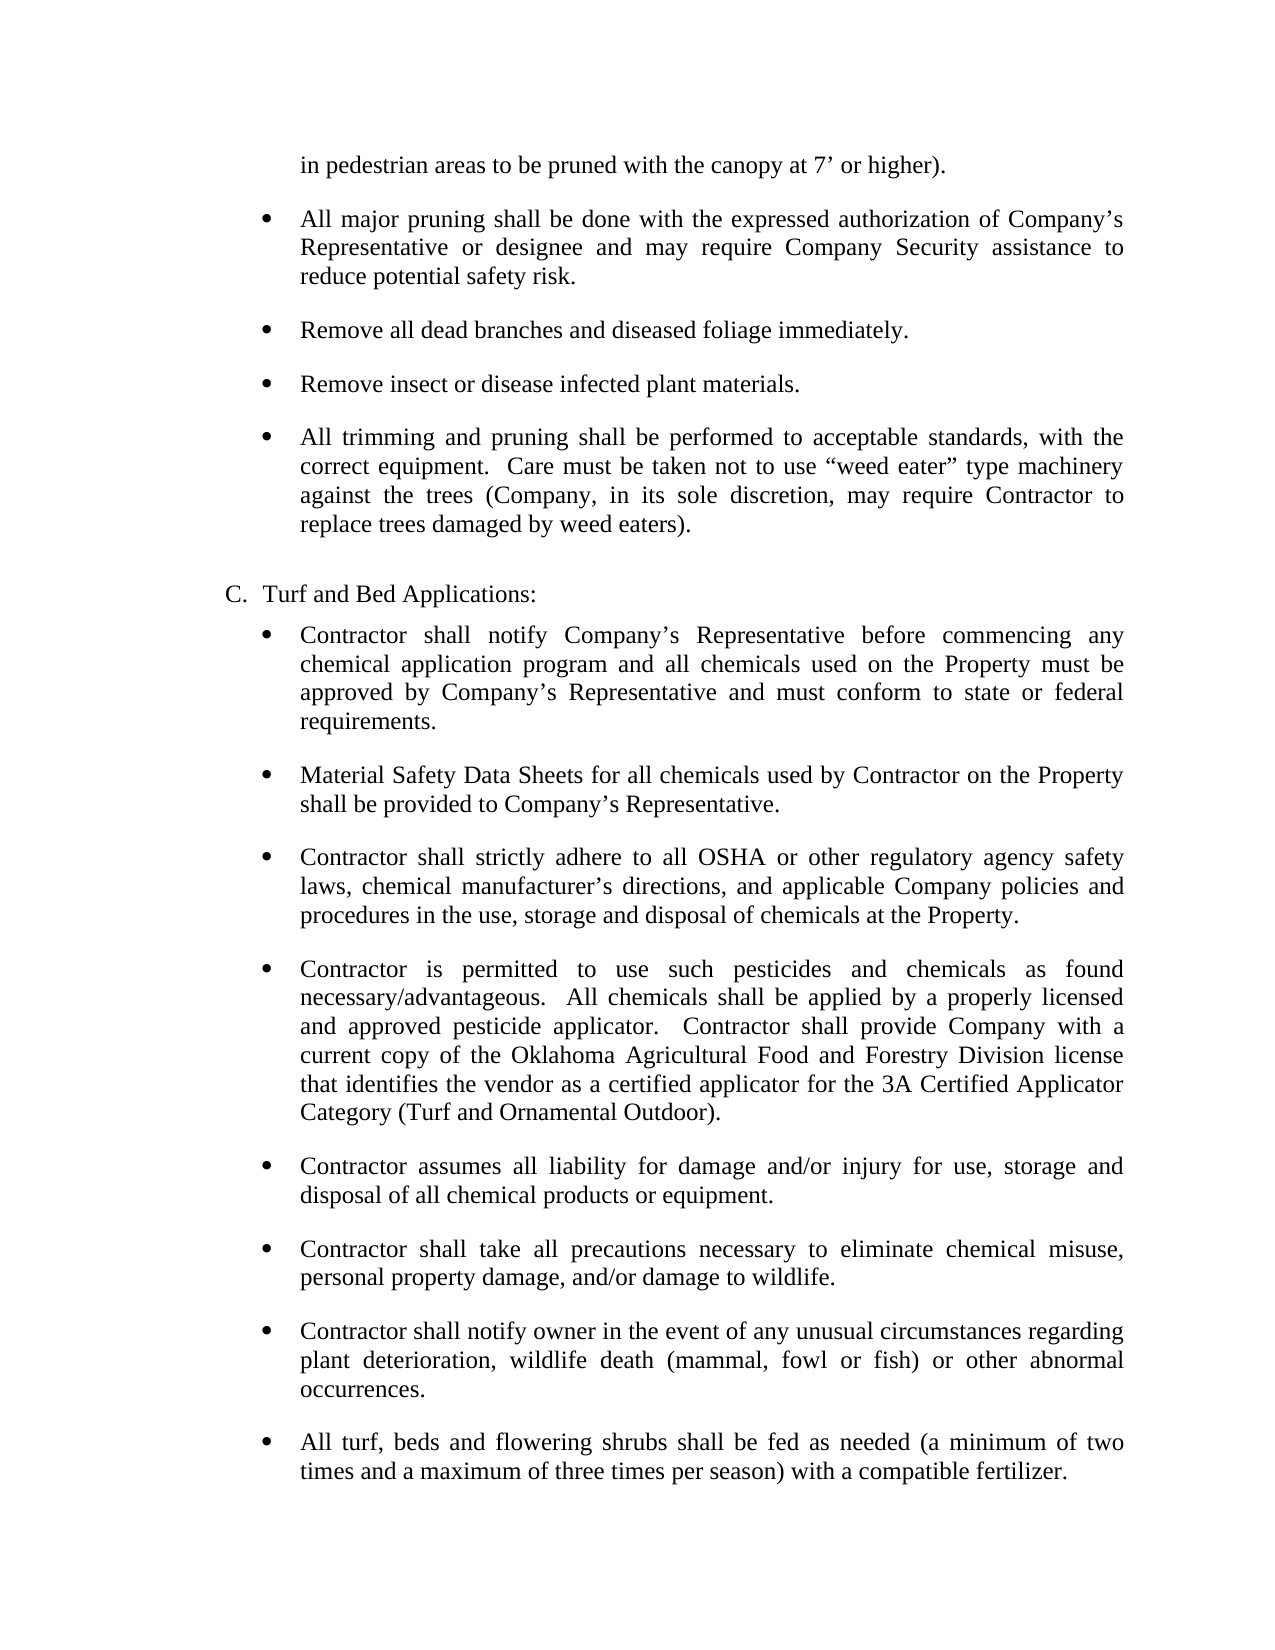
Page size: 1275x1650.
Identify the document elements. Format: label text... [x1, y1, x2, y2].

list Remove insect or disease infected plant materials. [262, 369, 1125, 397]
list Contractor shall take all precautions necessary to eliminate chemical misuse, personal property damage, and/or damage to wildlife. [262, 1234, 1125, 1291]
list Contractor is permitted to use such pesticides and chemicals as found necessary/advantageous. All chemicals shall be applied by a properly licensed and approved pesticide applicator. Contractor shall provide Company with a current copy of the Oklahoma Agricultural Food and Forestry Division license that identifies the vendor as a certified applicator for the 3A Certified Applicator Category (Turf and Ornamental Outdoor). [262, 954, 1125, 1126]
list Contractor shall strictly adhere to all OSHA or other regulatory agency safety laws, chemical manufacturer’s directions, and applicable Company policies and procedures in the use, storage and disposal of chemicals at the Property. [262, 842, 1125, 929]
list Contractor shall notify Company’s Representative before commencing any chemical application program and all chemicals used on the Property must be approved by Company’s Representative and must conform to state or federal requirements. [262, 620, 1125, 735]
list Material Safety Data Sheets for all chemicals used by Contractor on the Property shall be provided to Company’s Representative. [262, 760, 1125, 817]
list All turf, beds and flowering shrubs shall be fed as needed (a minimum of two times and a maximum of three times per season) with a compatible fertilizer. [262, 1427, 1125, 1485]
list All major pruning shall be done with the expressed authorization of Company’s Representative or designee and may require Company Security assistance to reduce potential safety risk. [262, 204, 1125, 290]
list Contractor shall notify owner in the event of any unusual circumstances regarding plant deterioration, wildlife death (mammal, fowl or fish) or other abnormal occurrences. [262, 1316, 1125, 1402]
list Contractor assumes all liability for damage and/or injury for use, storage and disposal of all chemical products or equipment. [262, 1151, 1125, 1209]
list Remove all dead branches and diseased foliage immediately. [262, 315, 1125, 344]
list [262, 150, 1125, 179]
list Turf and Bed Applications: [225, 579, 1125, 607]
list All trimming and pruning shall be performed to acceptable standards, with the correct equipment. Care must be taken not to use “weed eater” type machinery against the trees (Company, in its sole discretion, may require Contractor to replace trees damaged by weed eaters). [262, 422, 1125, 537]
